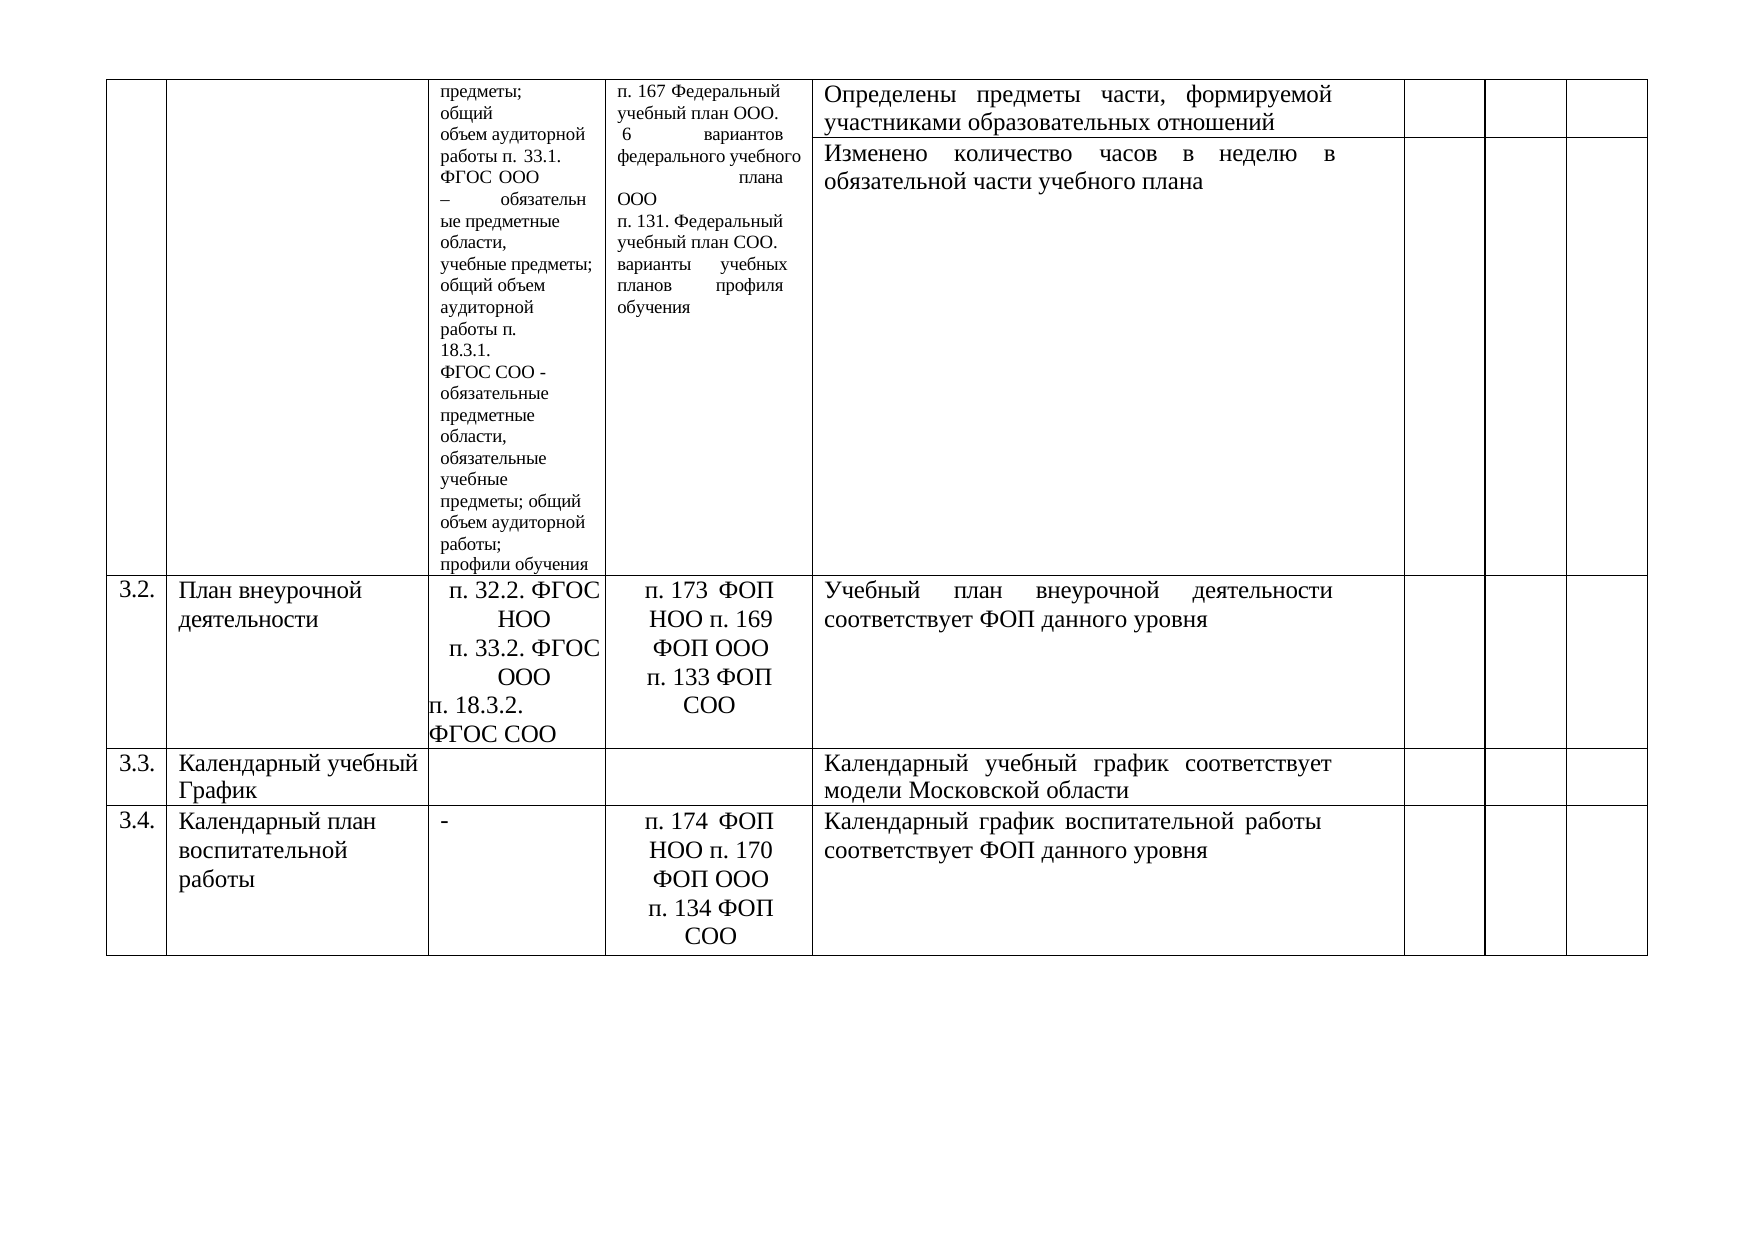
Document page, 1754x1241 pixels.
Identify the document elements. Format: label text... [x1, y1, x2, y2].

table_cell - [429, 806, 605, 955]
table_cell Календарный график воспитательной работы соответствует ФОП данного уровня [813, 806, 1404, 955]
table_cell Календарный план воспитательной работы [167, 806, 428, 955]
table_cell [1405, 80, 1484, 137]
table_cell План внеурочной деятельности [167, 576, 428, 748]
table_cell [1486, 576, 1566, 748]
table_cell Изменено количество часов в неделю в обязательной части учебного плана [813, 138, 1404, 574]
table_cell [1486, 806, 1566, 955]
table_cell [1486, 80, 1566, 137]
table_cell [1567, 80, 1647, 137]
table_cell Учебный план внеурочной деятельности соответствует ФОП данного уровня [813, 576, 1404, 748]
table_cell п. 174 ФОП НОО п. 170 ФОП ООО п. 134 ФОП СОО [606, 806, 812, 955]
table_cell [1405, 576, 1484, 748]
table_cell [1405, 138, 1484, 574]
table_cell [1486, 749, 1566, 805]
table_cell [429, 749, 605, 805]
table_cell [1405, 749, 1484, 805]
table_cell п. 32.2. ФГОС НОО п. 33.2. ФГОС ООО п. 18.3.2. ФГОС СОО [429, 576, 605, 748]
table_cell п. 173 ФОП НОО п. 169 ФОП ООО п. 133 ФОП СОО [606, 576, 812, 748]
table_cell Календарный учебный график соответствует модели Московской области [813, 749, 1404, 805]
table_cell [606, 749, 812, 805]
table_cell [1567, 576, 1647, 748]
table_cell 3.4. [107, 806, 166, 955]
table_cell [1567, 749, 1647, 805]
table_cell [1405, 806, 1484, 955]
table_cell 3.2. [107, 576, 166, 748]
table_cell [1567, 806, 1647, 955]
table_cell [1486, 138, 1566, 574]
table_cell [1567, 138, 1647, 574]
table_cell Календарный учебный График [167, 749, 428, 805]
table_cell 3.3. [107, 749, 166, 805]
table_cell Определены предметы части, формируемой участниками образовательных отношений [813, 80, 1404, 137]
